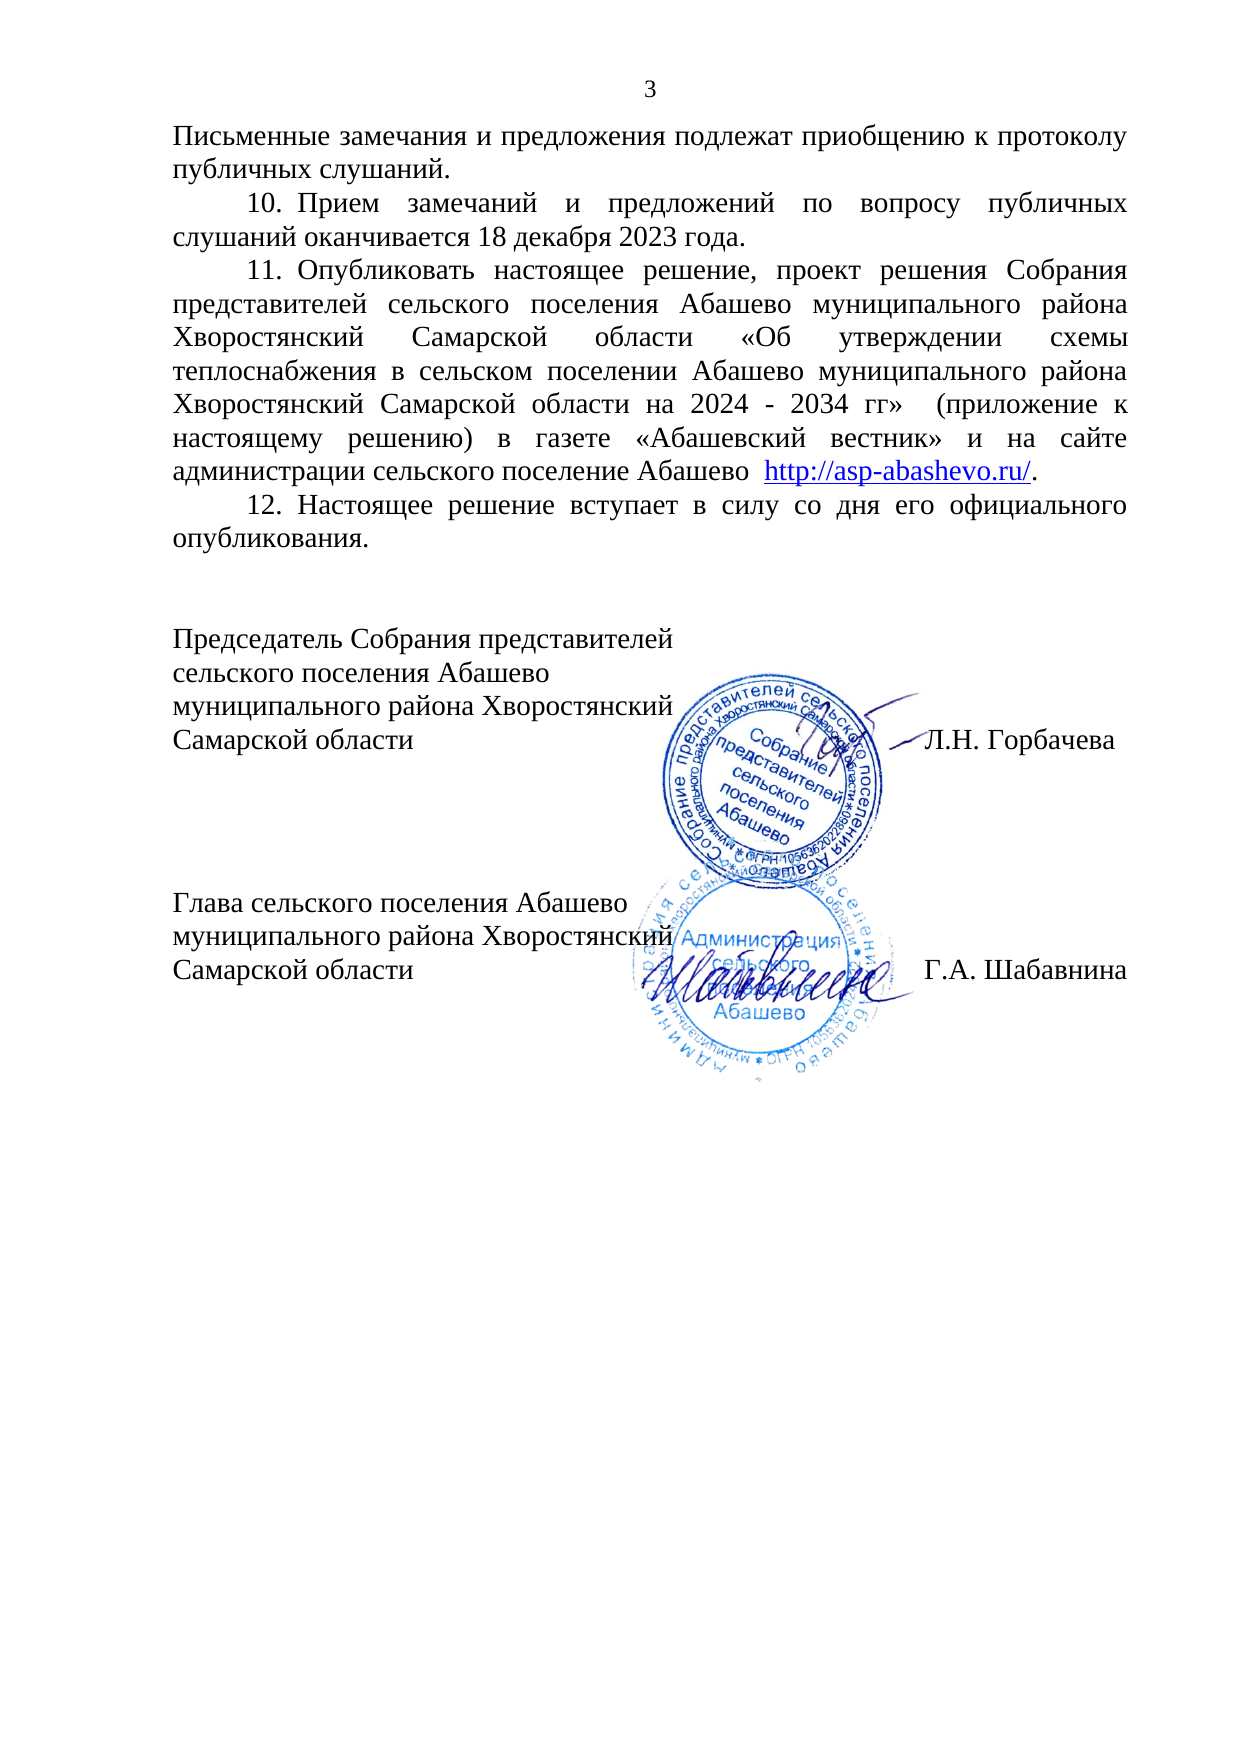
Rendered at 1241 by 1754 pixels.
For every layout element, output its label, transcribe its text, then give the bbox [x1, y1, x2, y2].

text Самарской области Г.А. Шабавнина [172, 952, 1128, 985]
text муниципального района Хворостянский [172, 688, 1128, 722]
text Глава сельского поселения Абашево [172, 885, 1128, 918]
text Самарской области Л.Н. Горбачева [172, 722, 1128, 755]
text муниципального района Хворостянский [172, 918, 1128, 952]
picture [598, 755, 946, 885]
text 10. Прием замечаний и предложений по вопросу публичных слушаний оканчивается 18 декабря 2023 года. [172, 185, 1128, 252]
text 12. Настоящее решение вступает в силу со дня его официального опубликования. [172, 487, 1128, 554]
text сельского поселения Абашево [172, 655, 1128, 688]
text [172, 118, 1128, 185]
picture [598, 985, 929, 1114]
text 11. Опубликовать настоящее решение, проект решения Собрания представителей сельского поселения Абашево муниципального района Хворостянский Самарской области «Об утверждении схемы теплоснабжения в сельском поселении Абашево муниципального района Хворостянский Самарской области на 2024 - 2034 гг» (приложение к настоящему решению) в газете «Абашевский вестник» и на сайте администрации сельского поселение Абашево http://asp-abashevo.ru/. [172, 252, 1128, 487]
text Председатель Собрания представителей [172, 621, 1128, 655]
